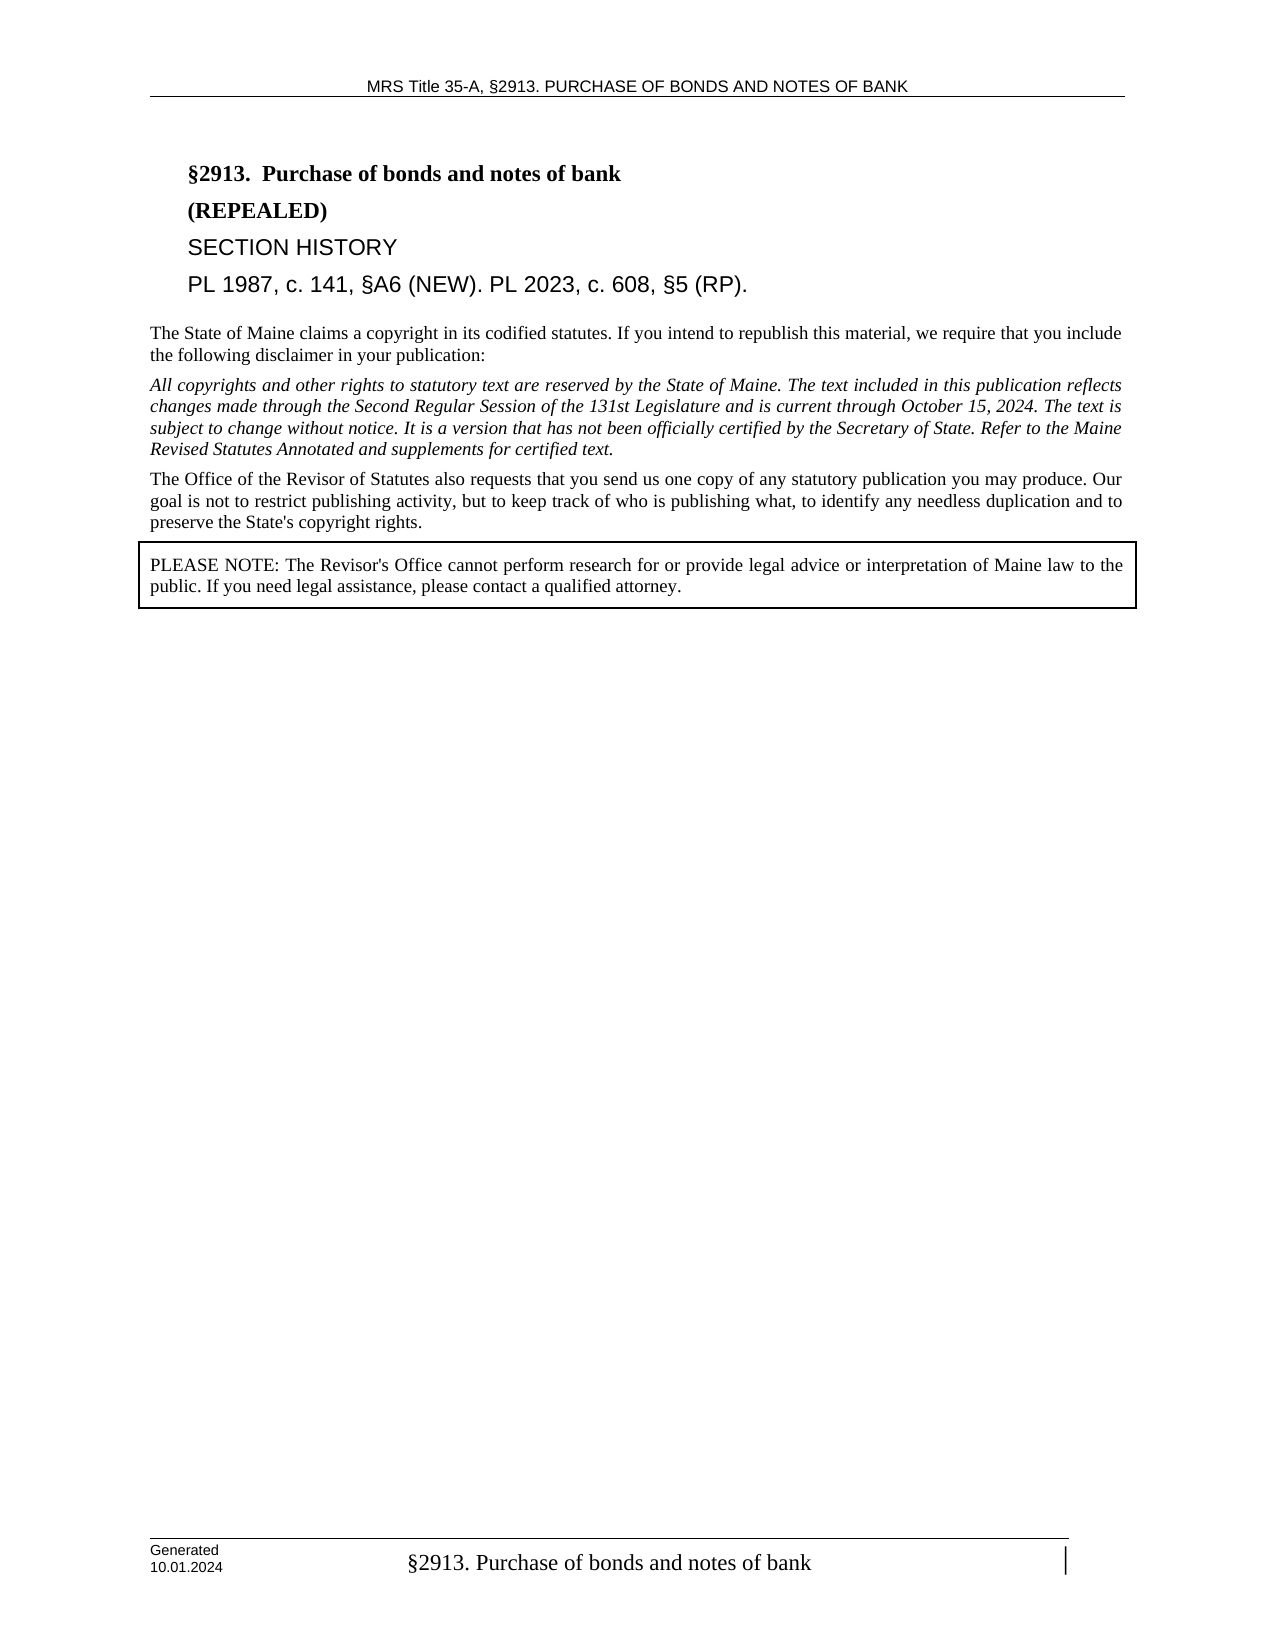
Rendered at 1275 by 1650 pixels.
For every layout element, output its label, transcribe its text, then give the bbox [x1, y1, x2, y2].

text (REPEALED) [187, 197, 1125, 223]
text PL 1987, c. 141, §A6 (NEW). PL 2023, c. 608, §5 (RP). [187, 271, 1125, 297]
text §2913. Purchase of bonds and notes of bank [187, 160, 1125, 187]
text The State of Maine claims a copyright in its codified statutes. If you intend to republish this material, we require that you include the following disclaimer in your publication: [150, 322, 1125, 365]
text PLEASE NOTE: The Revisor's Office cannot perform research for or provide legal advice or interpretation of Maine law to the public. If you need legal assistance, please contact a qualified attorney. [140, 543, 1135, 607]
text The Office of the Revisor of Statutes also requests that you send us one copy of any statutory publication you may produce. Our goal is not to restrict publishing activity, but to keep track of who is publishing what, to identify any needless duplication and to preserve the State's copyright rights. [150, 468, 1125, 533]
text All copyrights and other rights to statutory text are reserved by the State of Maine. The text included in this publication reflects changes made through the Second Regular Session of the 131st Legislature and is current through October 15, 2024 . The text is subject to change without notice. It is a version that has not been officially certified by the Secretary of State. Refer to the Maine Revised Statutes Annotated and supplements for certified text. [150, 373, 1125, 460]
text SECTION HISTORY [187, 234, 1125, 260]
